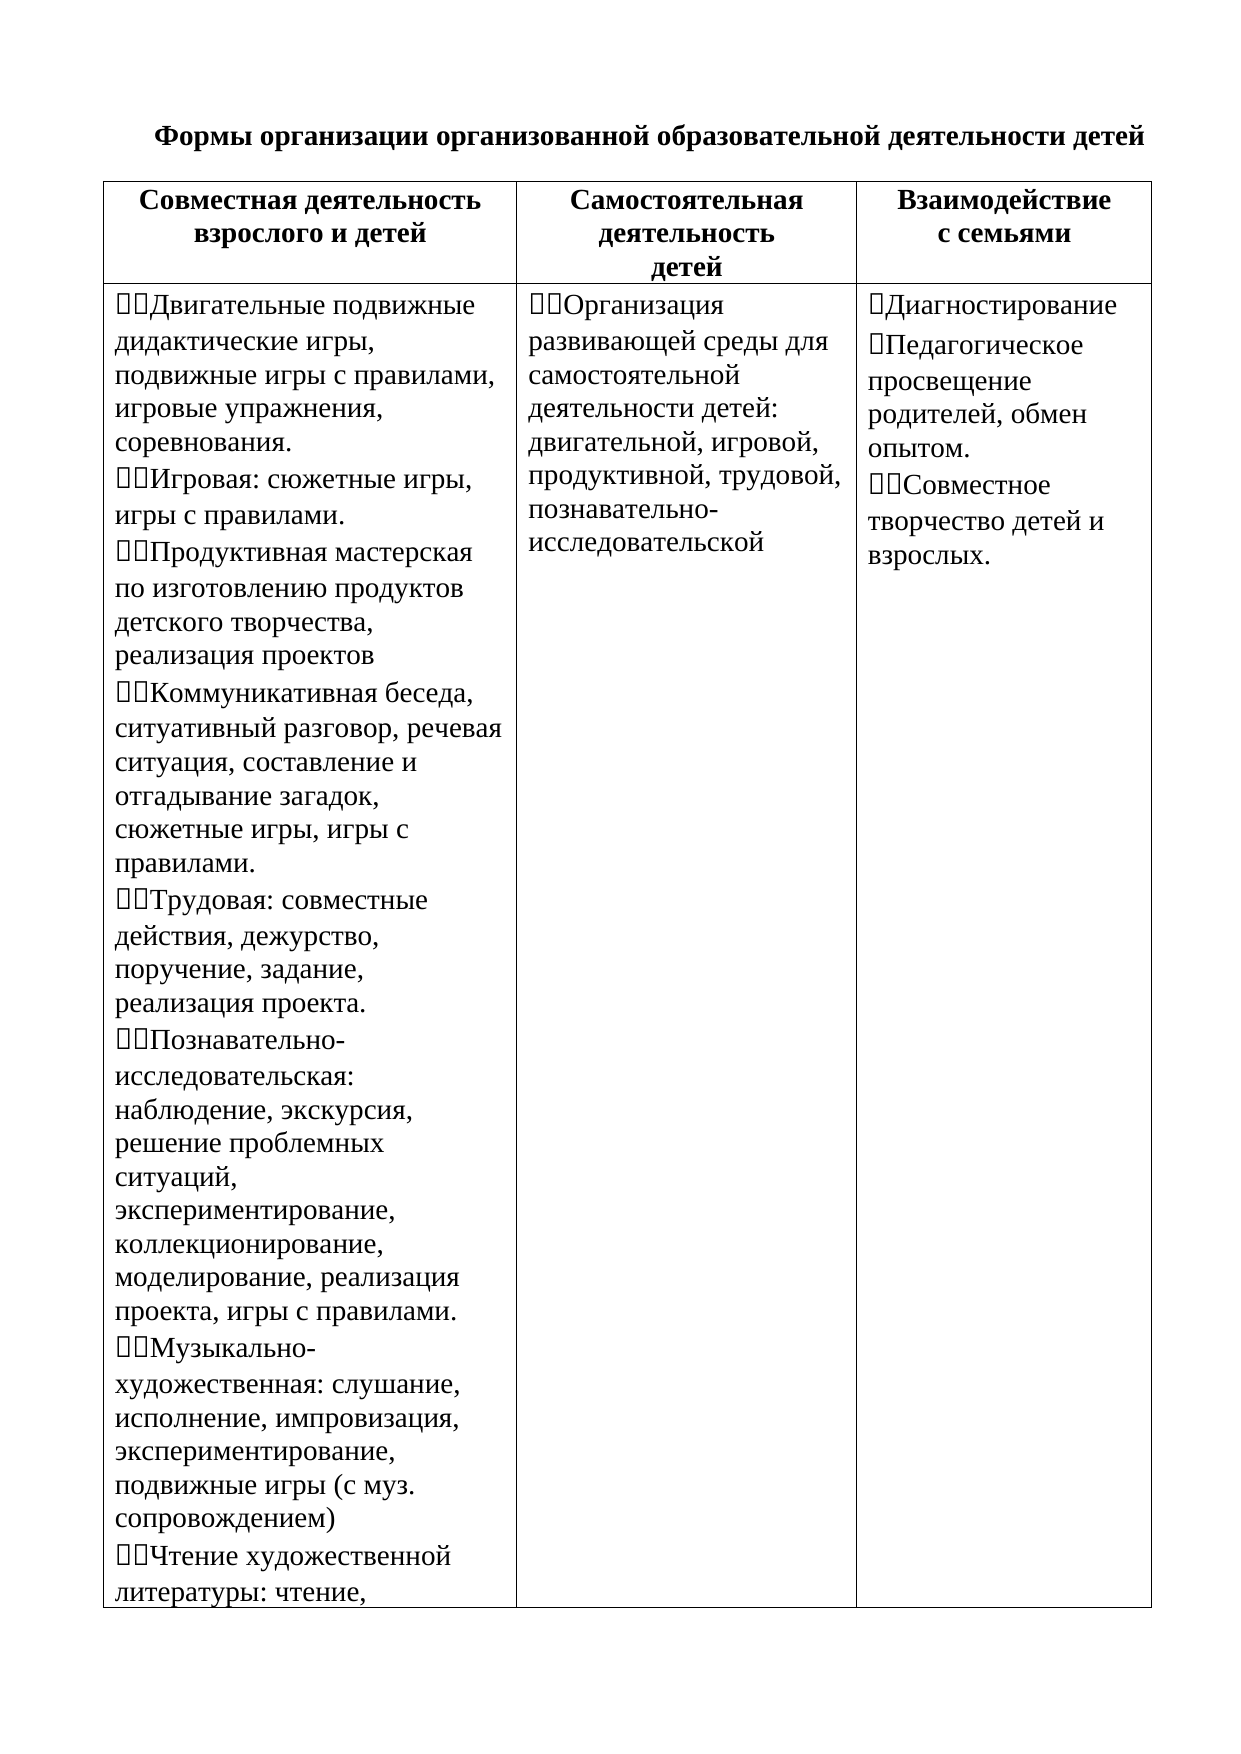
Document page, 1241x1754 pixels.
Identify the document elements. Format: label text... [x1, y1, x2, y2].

table_header Самостоятельная деятельность детей [517, 182, 856, 282]
table_header Взаимодействие с семьями [857, 182, 1151, 282]
text Формы организации организованной образовательной деятельности детей [148, 118, 1152, 152]
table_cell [517, 284, 856, 1607]
table_header Совместная деятельность взрослого и детей [104, 182, 516, 282]
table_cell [857, 284, 1151, 1607]
